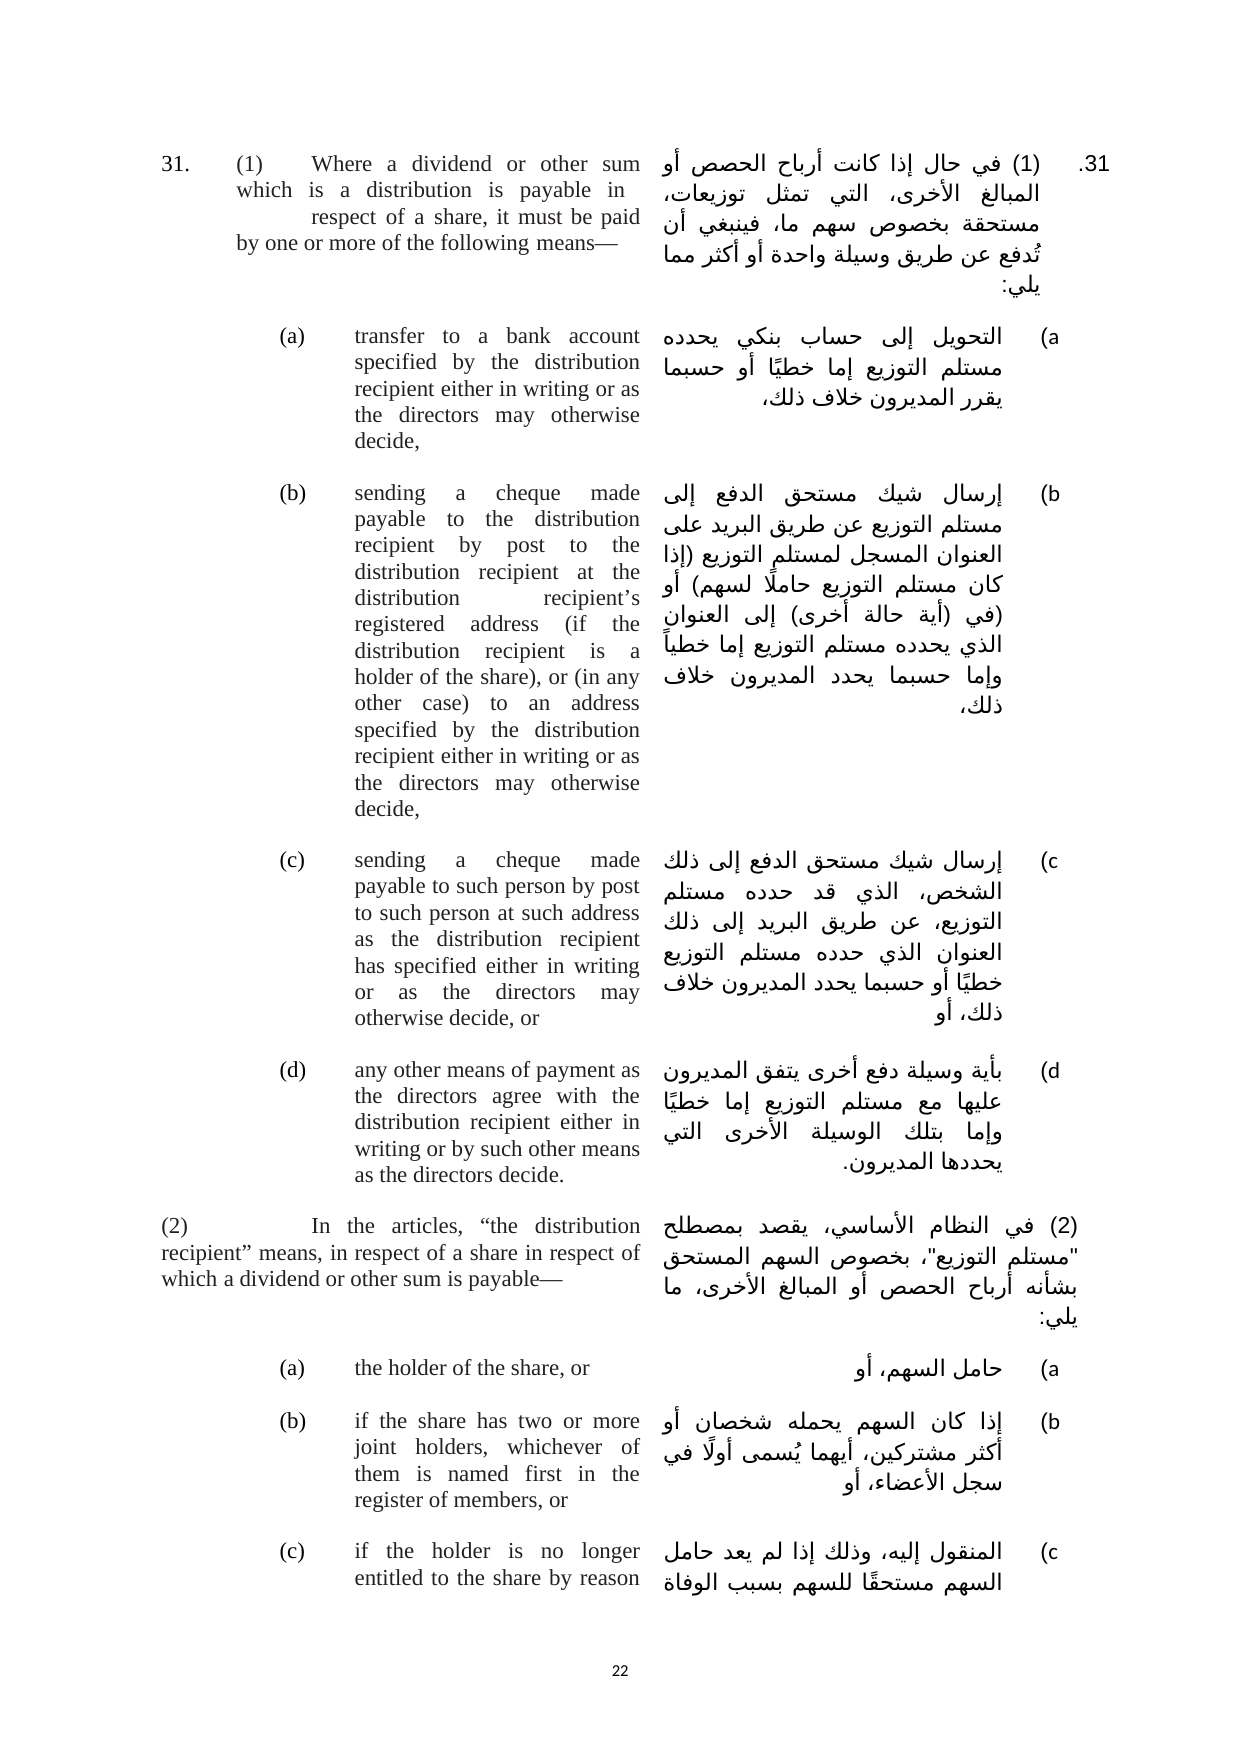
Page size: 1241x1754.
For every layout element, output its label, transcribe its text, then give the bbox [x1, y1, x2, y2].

table_cell إرسال شيك مستحق الدفع إلى مستلم التوزيع عن طريق البريد على العنوان المسجل لمستلم التوزيع (إذا كان مستلم التوزيع حاملًا لسهم) أو (في (أية حالة أخرى) إلى العنوان الذي يحدده مستلم التوزيع إما خطياً وإما حسبما يحدد المديرون خلاف ذلك، [652, 479, 1089, 846]
table_cell إرسال شيك مستحق الدفع إلى ذلك الشخص، الذي قد حدده مستلم التوزيع، عن طريق البريد إلى ذلك العنوان الذي حدده مستلم التوزيع خطيًا أو حسبما يحدد المديرون خلاف ذلك، أو [652, 846, 1089, 1056]
table_cell sending a cheque made payable to the distribution recipient by post to the distribution recipient at the distribution recipient’s registered address (if the distribution recipient is a holder of the share), or (in any other case) to an address specified by the distribution recipient either in writing or as the directors may otherwise decide, [150, 479, 652, 846]
table_cell إذا كان السهم يحمله شخصان أو أكثر مشتركين، أيهما يُسمى أولًا في سجل الأعضاء، أو [652, 1407, 1089, 1537]
table_cell if the share has two or more joint holders, whichever of them is named first in the register of members, or [150, 1407, 652, 1537]
table_cell transfer to a bank account specified by the distribution recipient either in writing or as the directors may otherwise decide, [150, 322, 652, 479]
table_cell بأية وسيلة دفع أخرى يتفق المديرون عليها مع مستلم التوزيع إما خطيًا وإما بتلك الوسيلة الأخرى التي يحددها المديرون. [652, 1056, 1089, 1212]
table_cell (1) في حال إذا كانت أرباح الحصص أو المبالغ الأخرى، التي تمثل توزيعات، مستحقة بخصوص سهم ما، فينبغي أن تُدفع عن طريق وسيلة واحدة أو أكثر مما يلي: [652, 150, 1089, 322]
table_cell any other means of payment as the directors agree with the distribution recipient either in writing or by such other means as the directors decide. [150, 1056, 652, 1212]
table_cell sending a cheque made payable to such person by post to such person at such address as the distribution recipient has specified either in writing or as the directors may otherwise decide, or [150, 846, 652, 1056]
table_cell (2) في النظام الأساسي، يقصد بمصطلح "مستلم التوزيع"، بخصوص السهم المستحق بشأنه أرباح الحصص أو المبالغ الأخرى، ما يلي: [652, 1213, 1089, 1354]
table_cell التحويل إلى حساب بنكي يحدده مستلم التوزيع إما خطيًا أو حسبما يقرر المديرون خلاف ذلك، [652, 322, 1089, 479]
table_cell the holder of the share, or [150, 1354, 652, 1407]
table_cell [652, 1537, 1089, 1596]
table_cell (1) Where a dividend or other sum which is a distribution is payable in respect of a share, it must be paid by one or more of the following means— [150, 150, 652, 322]
table_cell حامل السهم، أو [652, 1354, 1089, 1407]
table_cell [150, 1537, 652, 1596]
table_cell (2) In the articles, “the distribution recipient” means, in respect of a share in respect of which a dividend or other sum is payable— [150, 1213, 652, 1354]
